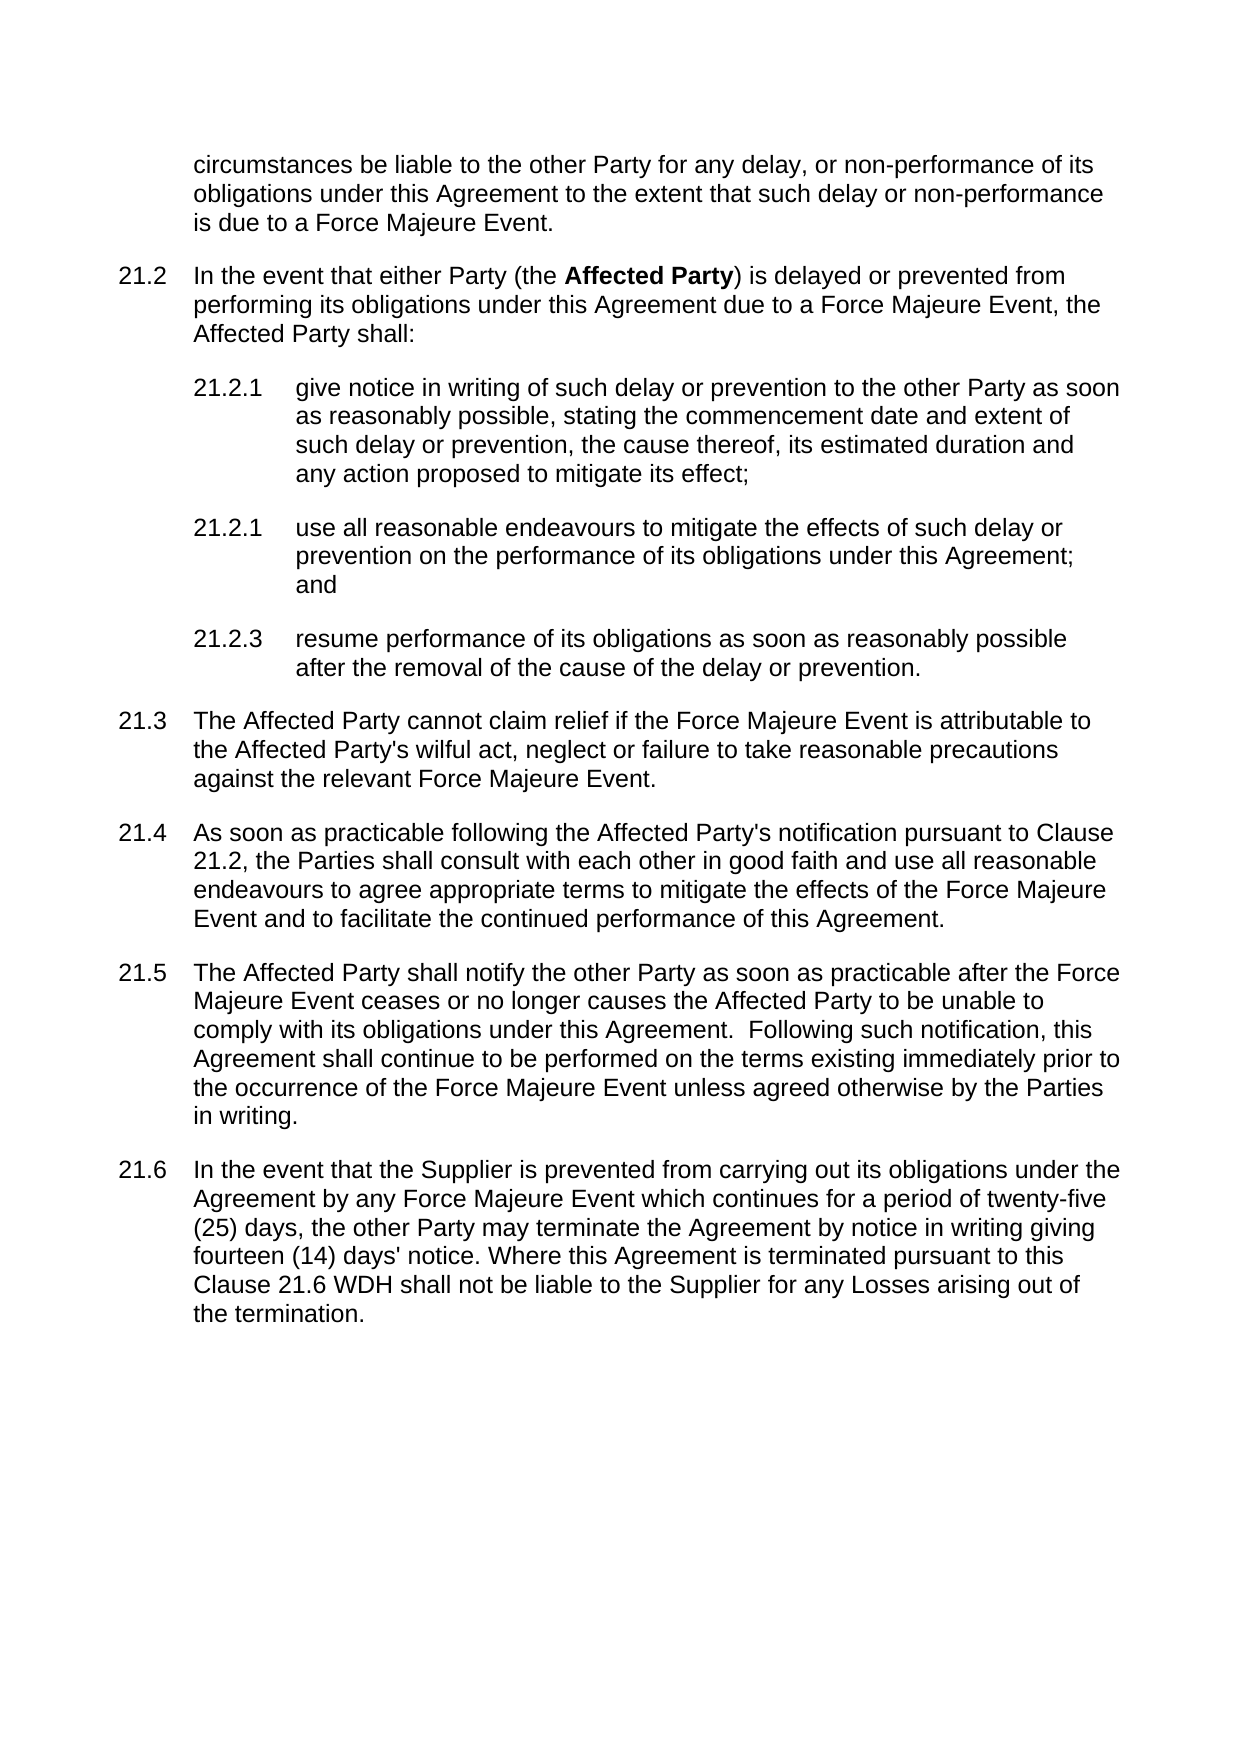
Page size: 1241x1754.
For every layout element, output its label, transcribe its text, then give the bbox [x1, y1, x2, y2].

text 21.6 In the event that the Supplier is prevented from carrying out its obligations under the Agreement by any Force Majeure Event which continues for a period of twenty-five (25) days, the other Party may terminate the Agreement by notice in writing giving fourteen (14) days' notice. Where this Agreement is terminated pursuant to this Clause 21.6 WDH shall not be liable to the Supplier for any Losses arising out of the termination. [118, 1155, 1122, 1327]
text 21.5 The Affected Party shall notify the other Party as soon as practicable after the Force Majeure Event ceases or no longer causes the Affected Party to be unable to comply with its obligations under this Agreement. Following such notification, this Agreement shall continue to be performed on the terms existing immediately prior to the occurrence of the Force Majeure Event unless agreed otherwise by the Parties in writing. [118, 957, 1122, 1130]
text 21.2.3 resume performance of its obligations as soon as reasonably possible after the removal of the cause of the delay or prevention. [193, 624, 1122, 681]
text 21.4 As soon as practicable following the Affected Party's notification pursuant to Clause 21.2, the Parties shall consult with each other in good faith and use all reasonable endeavours to agree appropriate terms to mitigate the effects of the Force Majeure Event and to facilitate the continued performance of this Agreement. [118, 817, 1122, 932]
text 21.3 The Affected Party cannot claim relief if the Force Majeure Event is attributable to the Affected Party's wilful act, neglect or failure to take reasonable precautions against the relevant Force Majeure Event. [118, 706, 1122, 792]
text 21.2.1 give notice in writing of such delay or prevention to the other Party as soon as reasonably possible, stating the commencement date and extent of such delay or prevention, the cause thereof, its estimated duration and any action proposed to mitigate its effect; [193, 372, 1122, 487]
text 21.2 In the event that either Party (the Affected Party) is delayed or prevented from performing its obligations under this Agreement due to a Force Majeure Event, the Affected Party shall: [118, 261, 1122, 347]
text circumstances be liable to the other Party for any delay, or non-performance of its obligations under this Agreement to the extent that such delay or non-performance is due to a Force Majeure Event. [193, 150, 1122, 236]
text 21.2.1 use all reasonable endeavours to mitigate the effects of such delay or prevention on the performance of its obligations under this Agreement; and [193, 512, 1122, 599]
